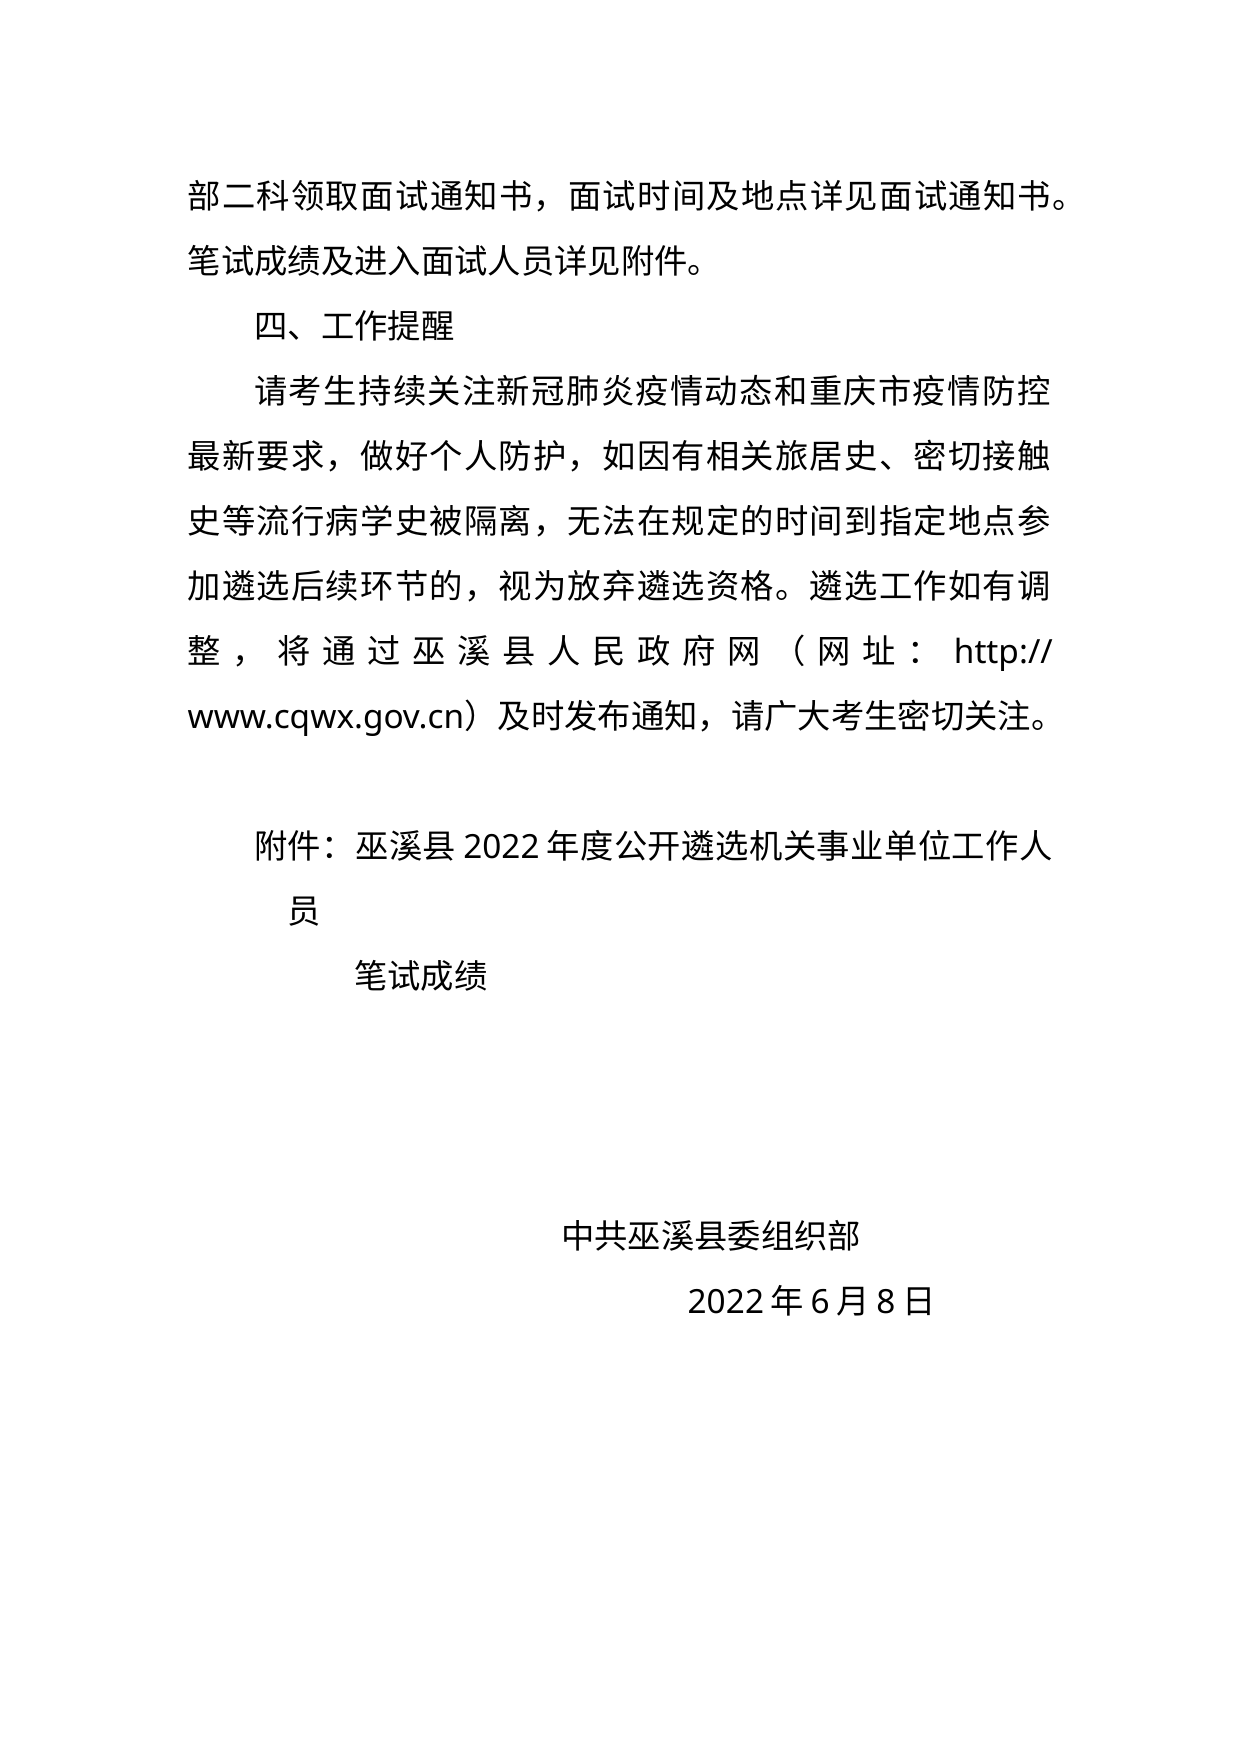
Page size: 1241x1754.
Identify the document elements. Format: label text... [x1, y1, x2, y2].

text 中共巫溪县委组织部 [187, 1202, 1053, 1267]
text 附件：巫溪县2022年度公开遴选机关事业单位工作人员 [254, 812, 1053, 942]
text 笔试成绩 [287, 942, 1053, 1007]
text 2022年6月8日 [187, 1267, 1053, 1332]
text 请考生持续关注新冠肺炎疫情动态和重庆市疫情防控最新要求，做好个人防护，如因有相关旅居史、密切接触史等流行病学史被隔离，无法在规定的时间到指定地点参加遴选后续环节的，视为放弃遴选资格。遴选工作如有调整，将通过巫溪县人民政府网（网址：http://www.cqwx.gov.cn）及时发布通知，请广大考生密切关注。 [187, 357, 1053, 747]
text 四、工作提醒 [187, 292, 1053, 357]
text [187, 162, 1053, 292]
